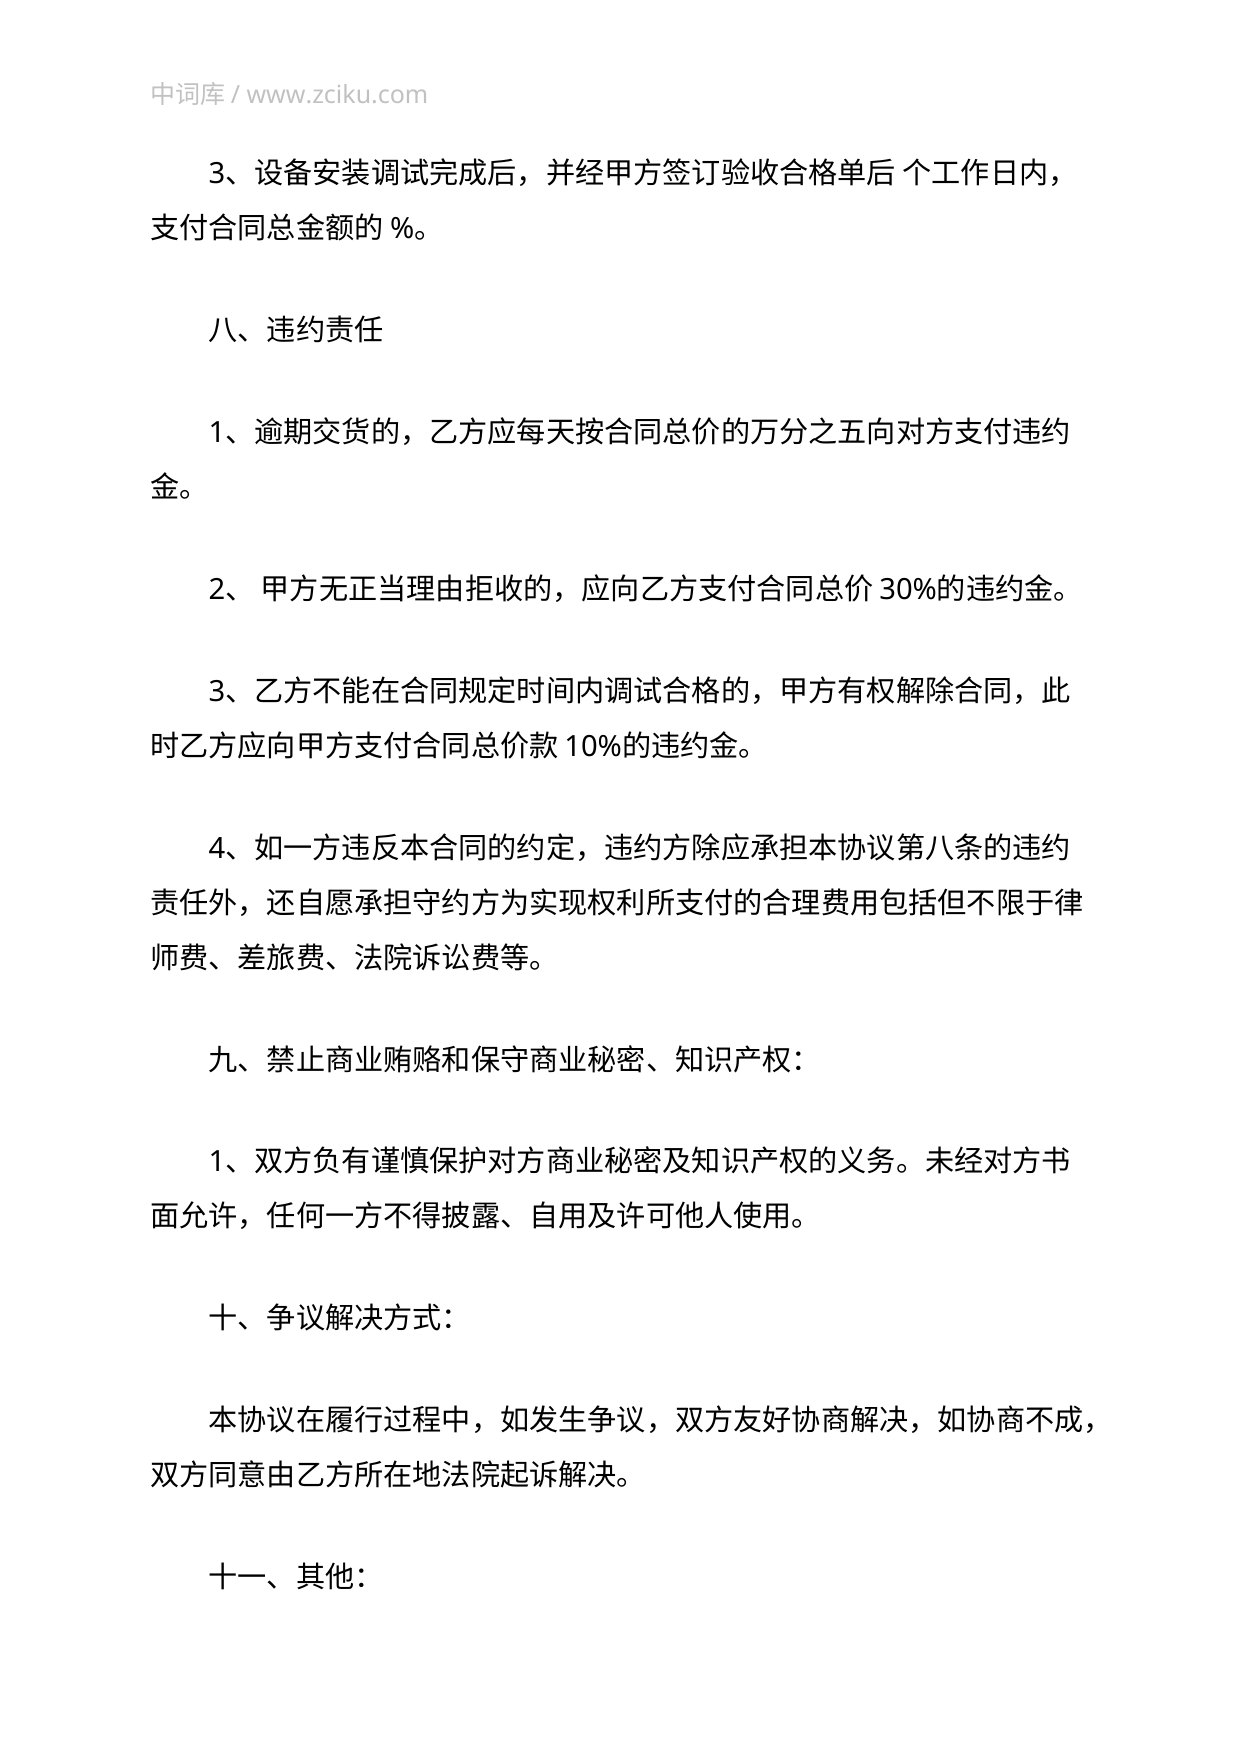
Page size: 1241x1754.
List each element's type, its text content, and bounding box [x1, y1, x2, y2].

text 1、双方负有谨慎保护对方商业秘密及知识产权的义务。未经对方书面允许，任何一方不得披露、自用及许可他人使用。 [150, 1138, 1090, 1235]
text 十、争议解决方式： [150, 1295, 1090, 1337]
text 3、乙方不能在合同规定时间内调试合格的，甲方有权解除合同，此时乙方应向甲方支付合同总价款10%的违约金。 [150, 667, 1090, 765]
text 九、禁止商业贿赂和保守商业秘密、知识产权： [150, 1036, 1090, 1078]
text 3、设备安装调试完成后，并经甲方签订验收合格单后 个工作日内，支付合同总金额的 %。 [150, 150, 1090, 247]
text 本协议在履行过程中，如发生争议，双方友好协商解决，如协商不成，双方同意由乙方所在地法院起诉解决。 [150, 1396, 1090, 1494]
text 十一、其他： [150, 1553, 1090, 1595]
text 2、 甲方无正当理由拒收的，应向乙方支付合同总价30%的违约金。 [150, 566, 1090, 608]
text 八、违约责任 [150, 307, 1090, 349]
text 1、逾期交货的，乙方应每天按合同总价的万分之五向对方支付违约金。 [150, 409, 1090, 506]
text 4、如一方违反本合同的约定，违约方除应承担本协议第八条的违约责任外，还自愿承担守约方为实现权利所支付的合理费用包括但不限于律师费、差旅费、法院诉讼费等。 [150, 824, 1090, 977]
